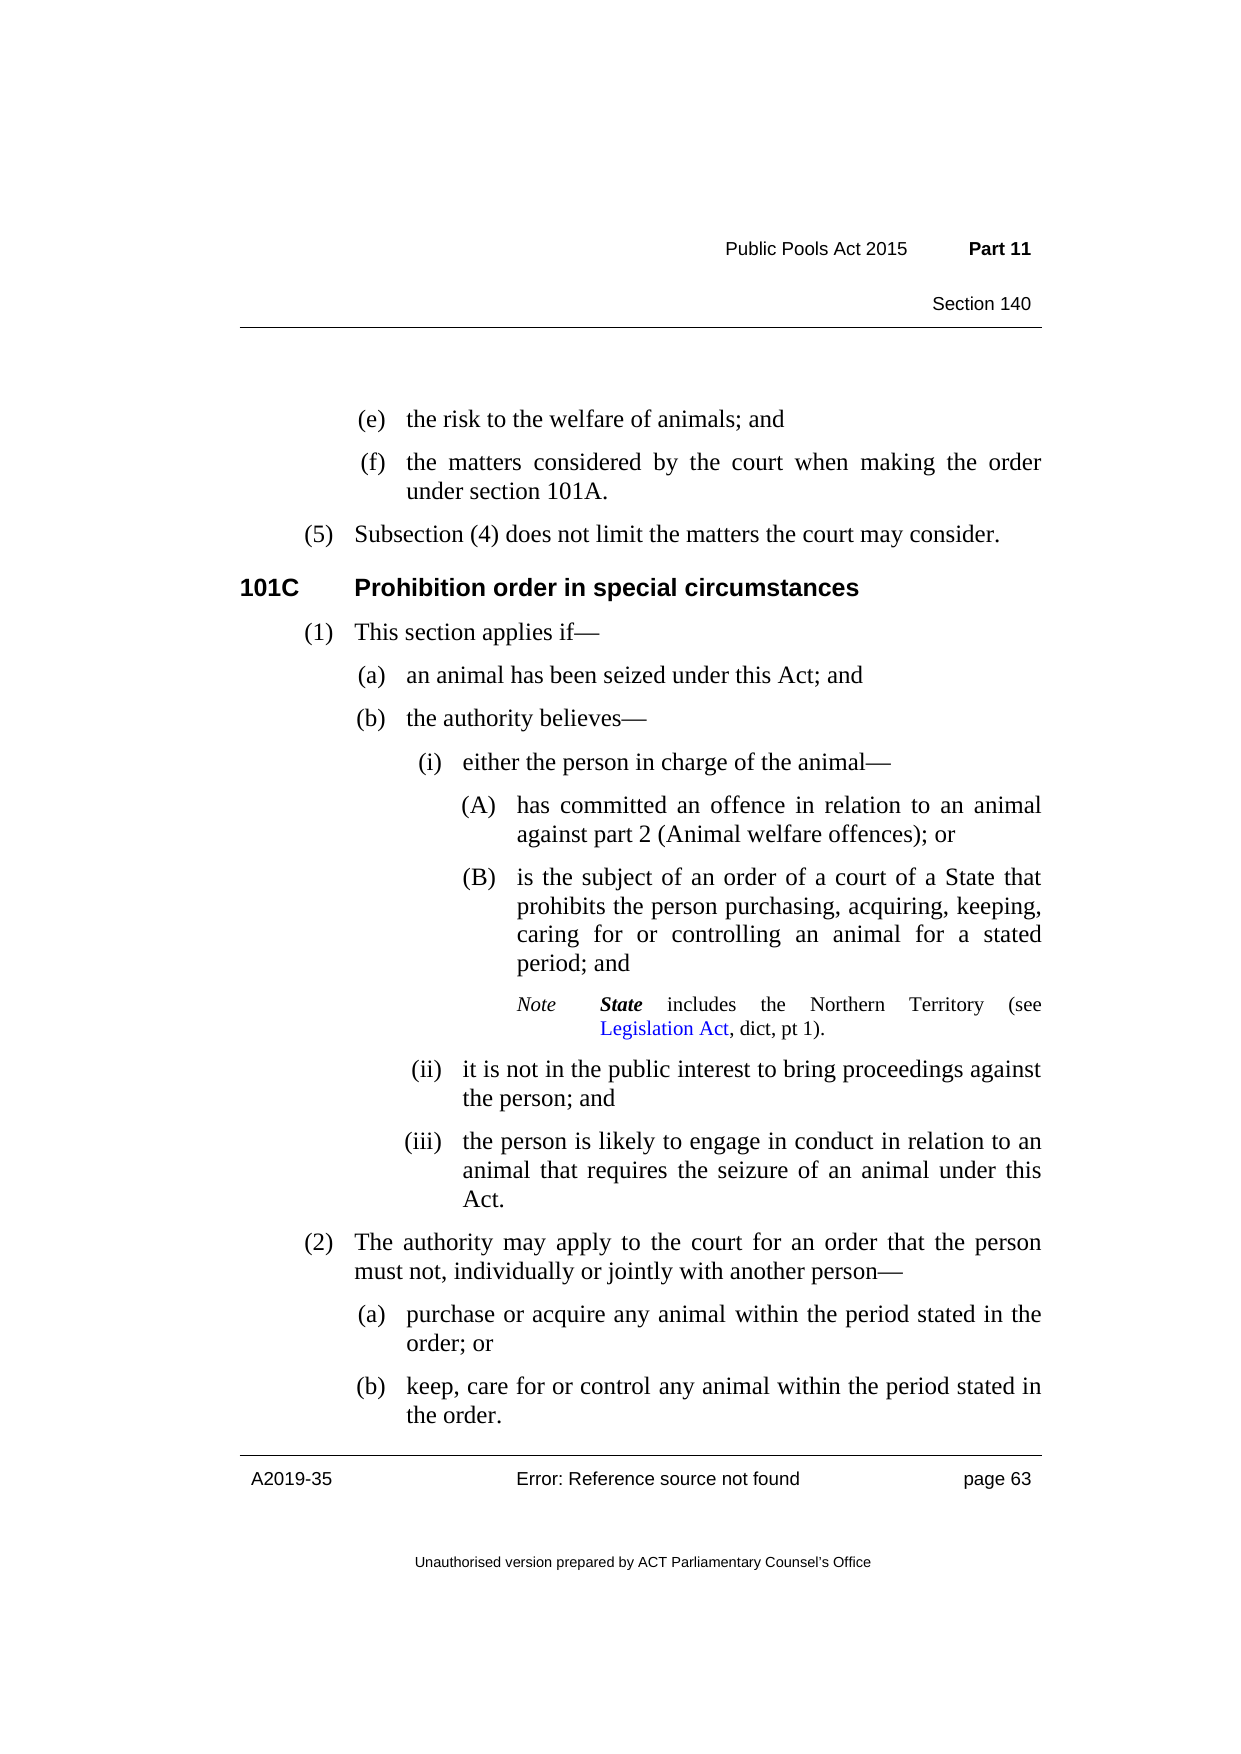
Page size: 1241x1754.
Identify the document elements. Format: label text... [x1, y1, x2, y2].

text (2) The authority may apply to the court for an order that the person must not, individually or jointly with another person— [239, 1227, 1042, 1285]
text Note State includes the Northern Territory (see Legislation Act, dict, pt 1). [517, 992, 1042, 1040]
text (a) purchase or acquire any animal within the period stated in the order; or [239, 1299, 1042, 1357]
text (5) Subsection (4) does not limit the matters the court may consider. [239, 519, 1042, 548]
text (B) is the subject of an order of a court of a State that prohibits the person purchasing, acquiring, keeping, caring for or controlling an animal for a stated period; and [239, 862, 1042, 977]
text (1) This section applies if— [239, 617, 1042, 645]
text (i) either the person in charge of the animal— [239, 747, 1042, 775]
text (f) the matters considered by the court when making the order under section 101A. [239, 447, 1042, 505]
text (a) an animal has been seized under this Act; and [239, 660, 1042, 689]
text 101C Prohibition order in special circumstances [239, 573, 1042, 602]
text (iii) the person is likely to engage in conduct in relation to an animal that requires the seizure of an animal under this Act. [239, 1126, 1042, 1213]
text (A) has committed an offence in relation to an animal against part 2 (Animal welfare offences); or [239, 790, 1042, 847]
text (ii) it is not in the public interest to bring proceedings against the person; and [239, 1054, 1042, 1112]
text (e) the risk to the welfare of animals; and [239, 404, 1042, 433]
text (b) the authority believes— [239, 703, 1042, 732]
text (b) keep, care for or control any animal within the period stated in the order. [239, 1371, 1042, 1429]
